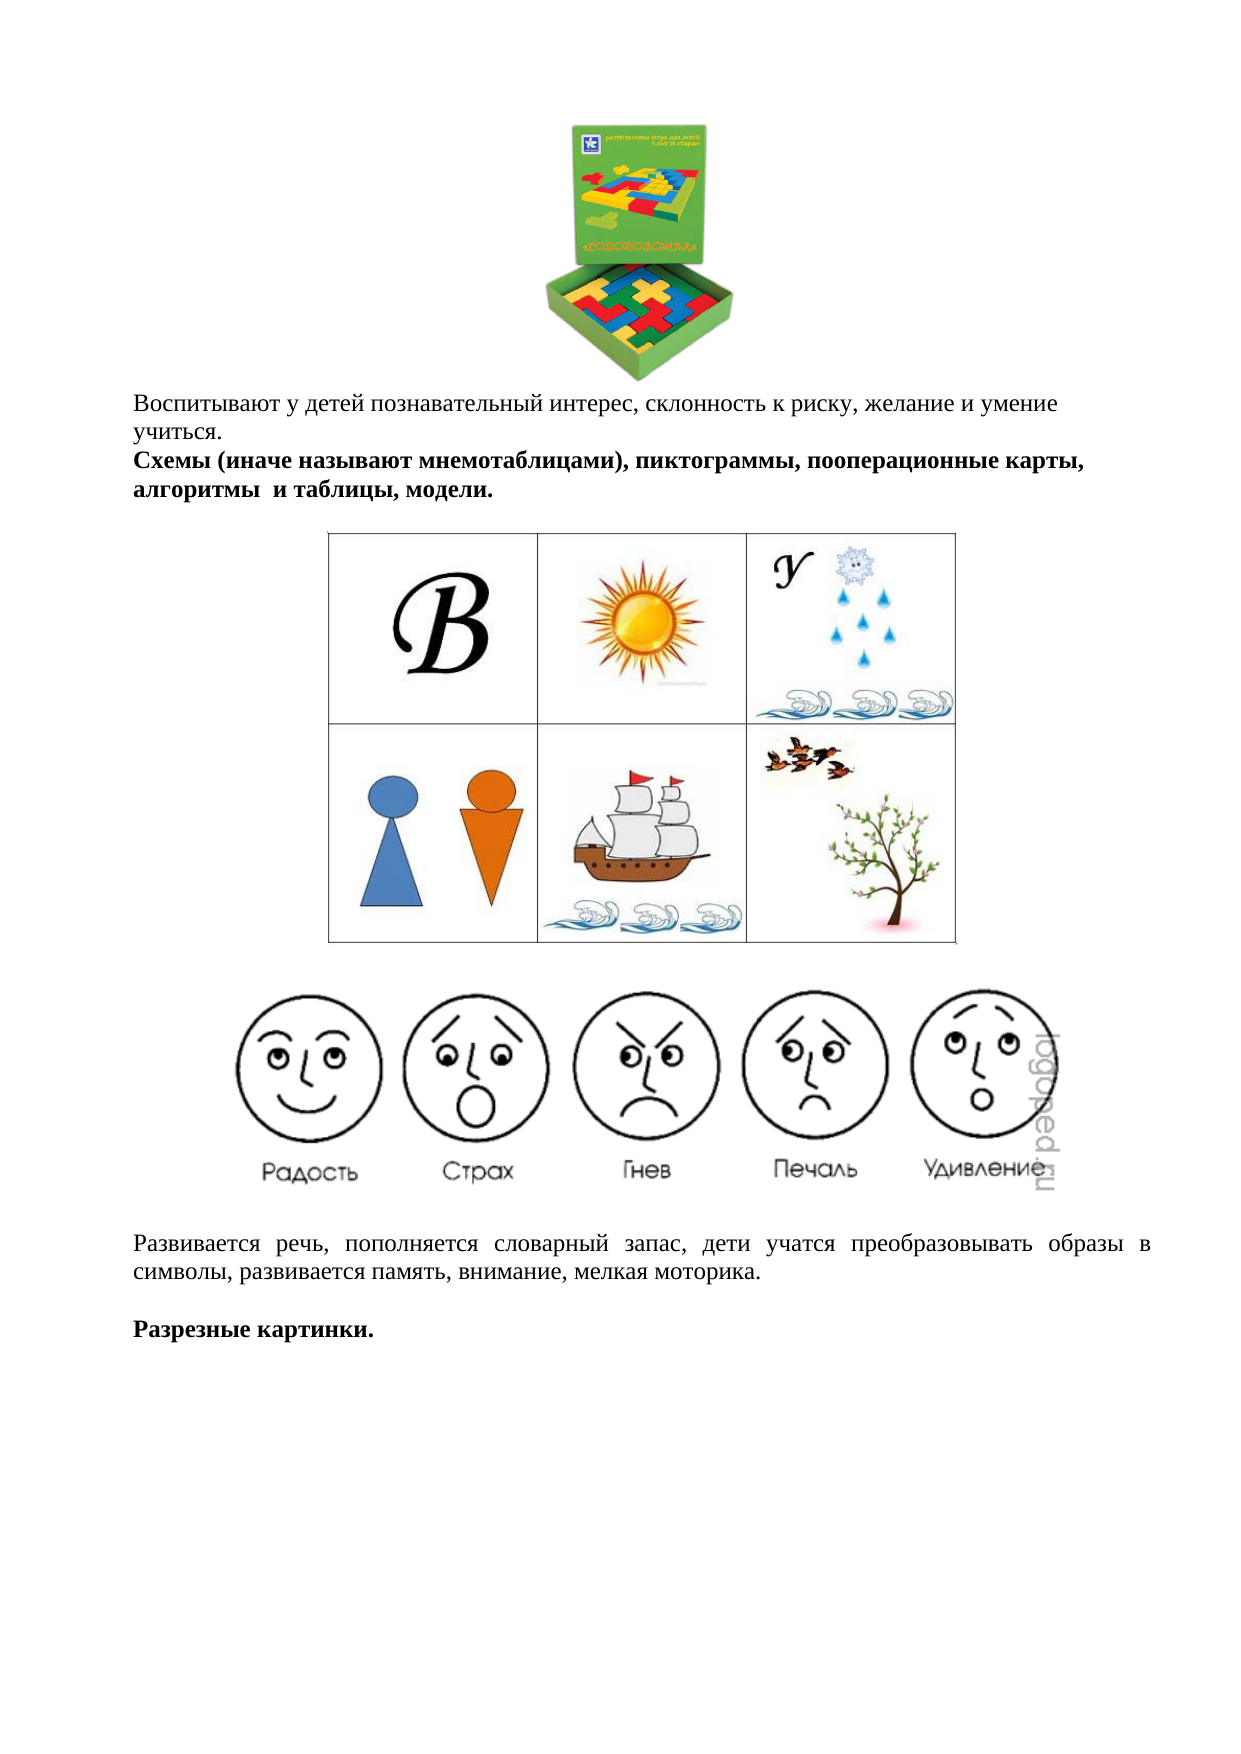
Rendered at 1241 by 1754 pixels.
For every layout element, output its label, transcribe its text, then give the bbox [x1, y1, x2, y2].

picture [326, 531, 958, 945]
text Разрезные картинки. [133, 1314, 1152, 1343]
picture [462, 118, 822, 388]
text Развивается речь, пополняется словарный запас, дети учатся преобразовывать образы в символы, развивается память, внимание, мелкая моторика. [133, 1228, 1152, 1285]
text Схемы (иначе называют мнемотаблицами), пиктограммы, пооперационные карты, алгоритмы и таблицы, модели. [133, 445, 1152, 503]
picture [218, 973, 1066, 1199]
text Воспитывают у детей познавательный интерес, склонность к риску, желание и умение учиться. [133, 388, 1152, 445]
